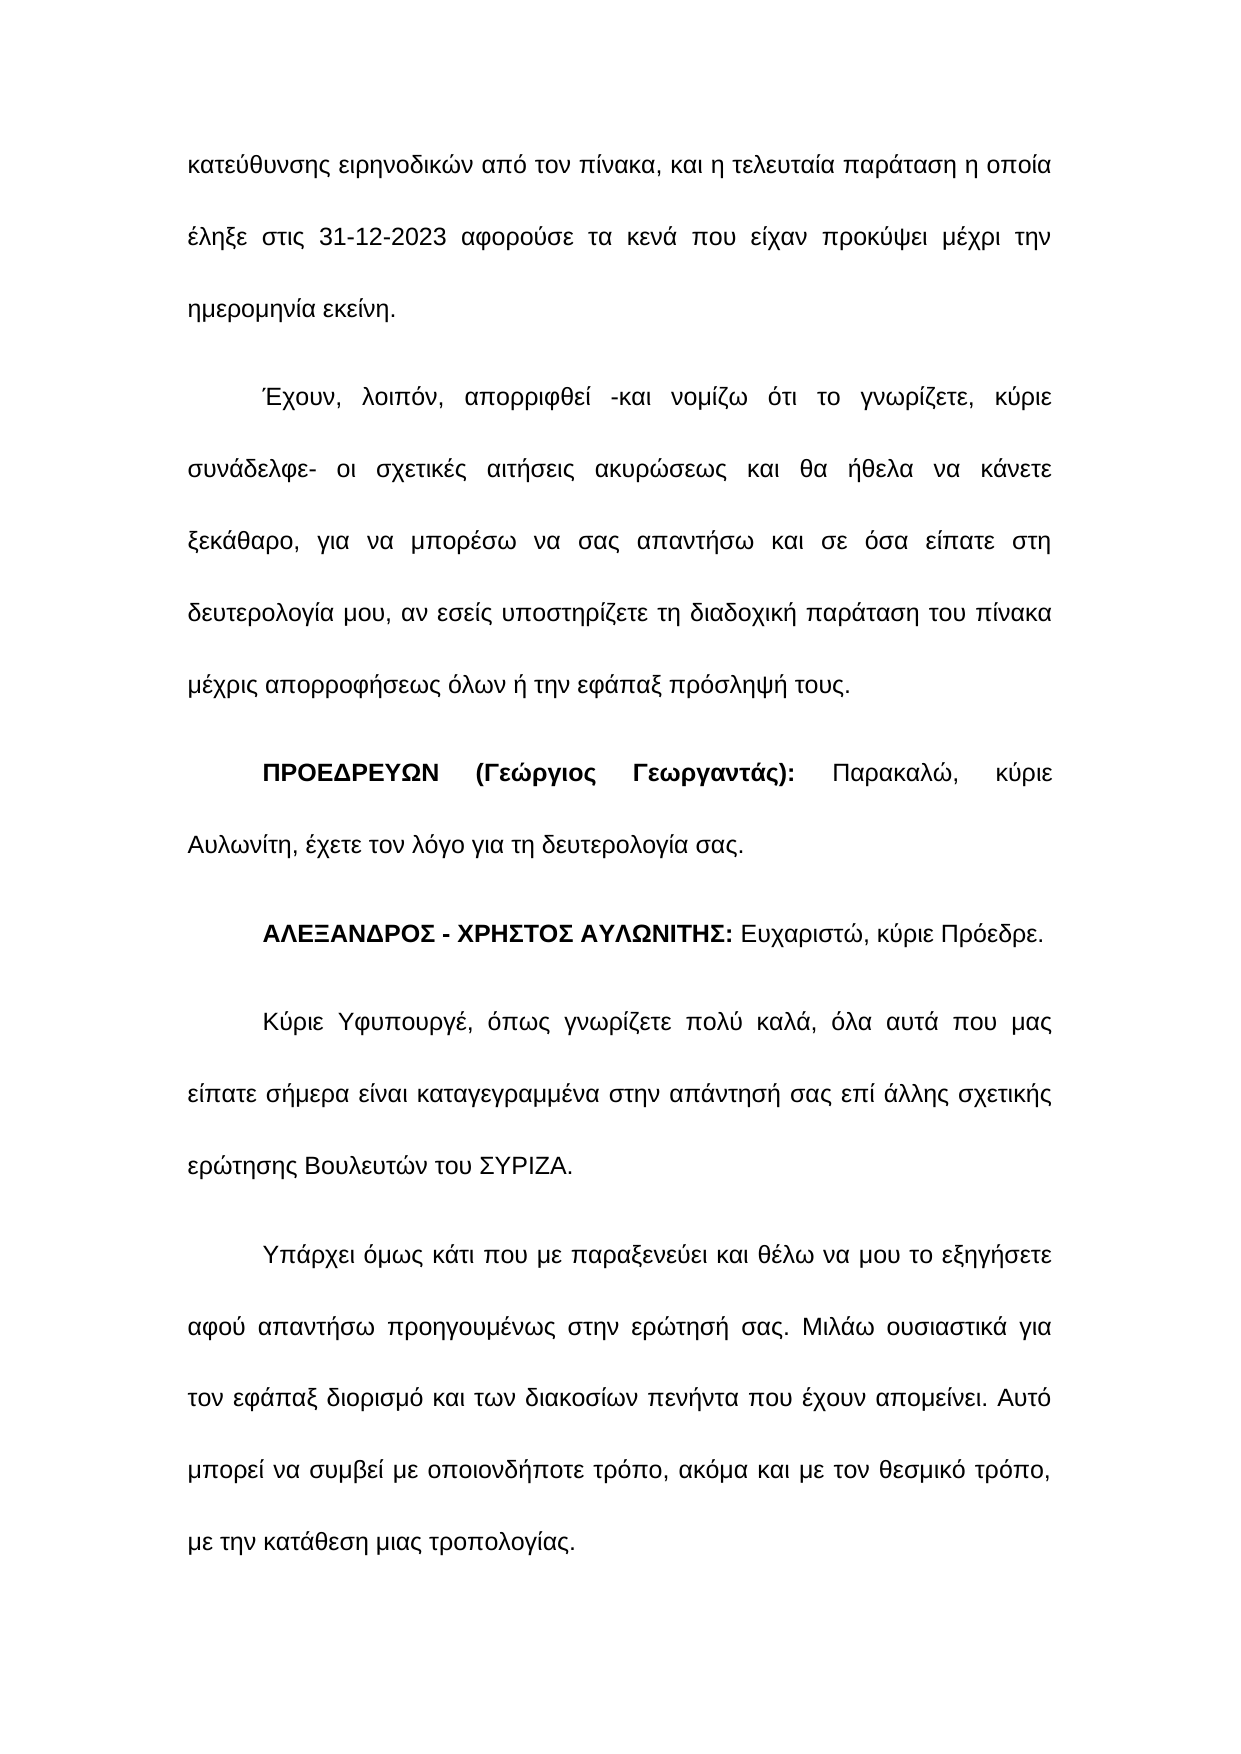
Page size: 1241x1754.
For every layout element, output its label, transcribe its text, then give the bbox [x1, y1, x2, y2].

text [187, 150, 1053, 322]
text Έχουν, λοιπόν, απορριφθεί -και νομίζω ότι το γνωρίζετε, κύριε συνάδελφε- οι σχετικές αιτήσεις ακυρώσεως και θα ήθελα να κάνετε ξεκάθαρο, για να μπορέσω να σας απαντήσω και σε όσα είπατε στη δευτερολογία μου, αν εσείς υποστηρίζετε τη διαδοχική παράταση του πίνακα μέχρις απορροφήσεως όλων ή την εφάπαξ πρόσληψή τους. [187, 382, 1053, 698]
text Κύριε Υφυπουργέ, όπως γνωρίζετε πολύ καλά, όλα αυτά που μας είπατε σήμερα είναι καταγεγραμμένα στην απάντησή σας επί άλλης σχετικής ερώτησης Βουλευτών του ΣΥΡΙΖΑ. [187, 1007, 1053, 1180]
text Υπάρχει όμως κάτι που με παραξενεύει και θέλω να μου το εξηγήσετε αφού απαντήσω προηγουμένως στην ερώτησή σας. Μιλάω ουσιαστικά για τον εφάπαξ διορισμό και των διακοσίων πενήντα που έχουν απομείνει. Αυτό μπορεί να συμβεί με οποιονδήποτε τρόπο, ακόμα και με τον θεσμικό τρόπο, με την κατάθεση μιας τροπολογίας. [187, 1239, 1053, 1556]
text ΑΛΕΞΑΝΔΡΟΣ - ΧΡΗΣΤΟΣ ΑΥΛΩΝΙΤΗΣ: Ευχαριστώ, κύριε Πρόεδρε. [187, 919, 1053, 947]
text ΠΡΟΕΔΡΕΥΩΝ (Γεώργιος Γεωργαντάς): Παρακαλώ, κύριε Αυλωνίτη, έχετε τον λόγο για τη δευτερολογία σας. [187, 758, 1053, 859]
